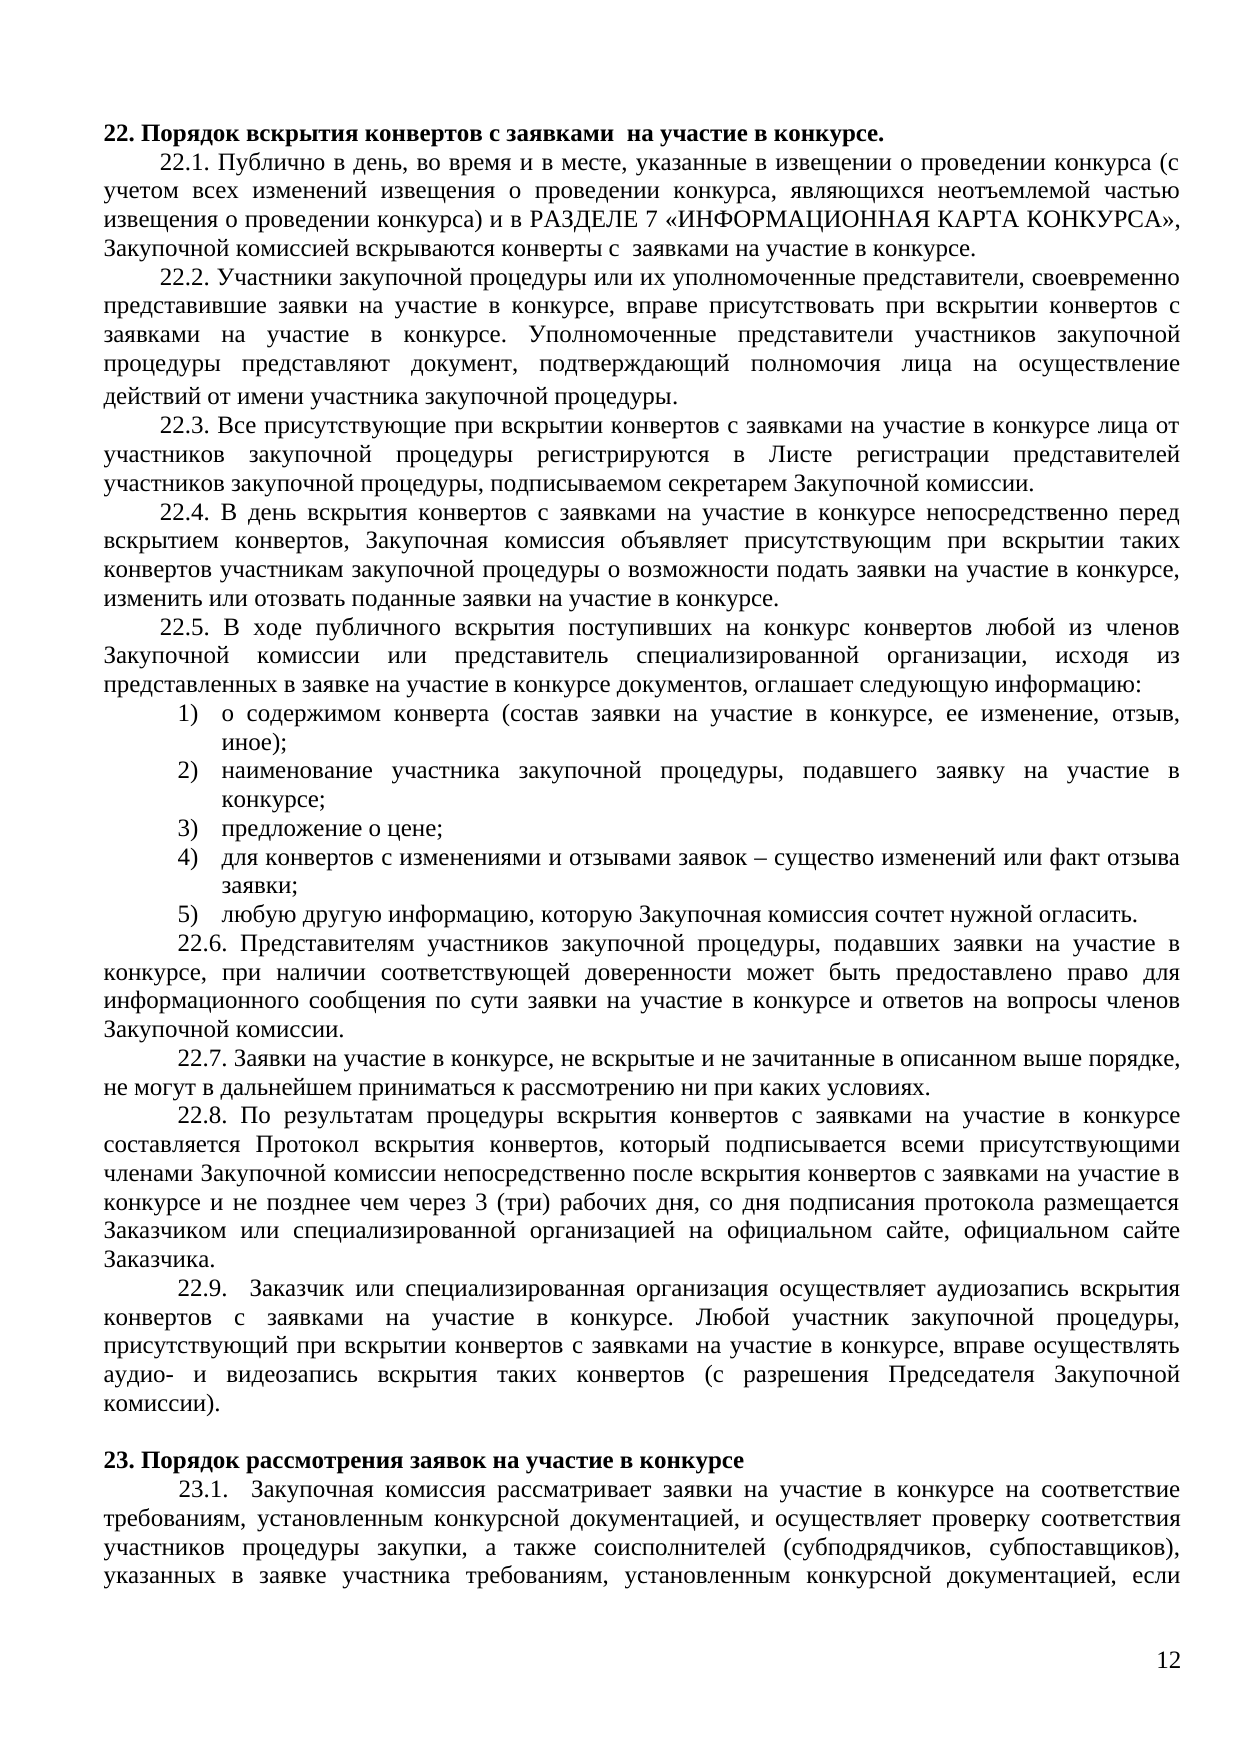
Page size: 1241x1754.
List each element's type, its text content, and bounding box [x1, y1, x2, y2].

list любую другую информацию, которую Закупочная комиссия сочтет нужной огласить. [177, 899, 1181, 928]
text 22.4. В день вскрытия конвертов с заявками на участие в конкурсе непосредственно перед вскрытием конвертов, Закупочная комиссия объявляет присутствующим при вскрытии таких конвертов участникам закупочной процедуры о возможности подать заявки на участие в конкурсе, изменить или отозвать поданные заявки на участие в конкурсе. [103, 497, 1181, 612]
list предложение о цене; [177, 813, 1181, 842]
text 22.2. Участники закупочной процедуры или их уполномоченные представители, своевременно представившие заявки на участие в конкурсе, вправе присутствовать при вскрытии конвертов с заявками на участие в конкурсе. Уполномоченные представители участников закупочной процедуры представляют документ, подтверждающий полномочия лица на осуществление действий от имени участника закупочной процедуры. [103, 262, 1181, 410]
text 22.9. Заказчик или специализированная организация осуществляет аудиозапись вскрытия конвертов с заявками на участие в конкурсе. Любой участник закупочной процедуры, присутствующий при вскрытии конвертов с заявками на участие в конкурсе, вправе осуществлять аудио- и видеозапись вскрытия таких конвертов (с разрешения Председателя Закупочной комиссии). [103, 1273, 1181, 1417]
text 22.3. Все присутствующие при вскрытии конвертов с заявками на участие в конкурсе лица от участников закупочной процедуры регистрируются в Листе регистрации представителей участников закупочной процедуры, подписываемом секретарем Закупочной комиссии. [103, 410, 1181, 497]
text 22.6. Представителям участников закупочной процедуры, подавших заявки на участие в конкурсе, при наличии соответствующей доверенности может быть предоставлено право для информационного сообщения по сути заявки на участие в конкурсе и ответов на вопросы членов Закупочной комиссии. [103, 928, 1181, 1043]
text 23. Порядок рассмотрения заявок на участие в конкурсе [103, 1445, 1181, 1474]
list для конвертов с изменениями и отзывами заявок – существо изменений или факт отзыва заявки; [177, 842, 1181, 899]
text 22.8. По результатам процедуры вскрытия конвертов с заявками на участие в конкурсе составляется Протокол вскрытия конвертов, который подписывается всеми присутствующими членами Закупочной комиссии непосредственно после вскрытия конвертов с заявками на участие в конкурсе и не позднее чем через 3 (три) рабочих дня, со дня подписания протокола размещается Заказчиком или специализированной организацией на официальном сайте, официальном сайте Заказчика. [103, 1100, 1181, 1273]
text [103, 1474, 1181, 1589]
list о содержимом конверта (состав заявки на участие в конкурсе, ее изменение, отзыв, иное); [177, 698, 1181, 755]
text 22.7. Заявки на участие в конкурсе, не вскрытые и не зачитанные в описанном выше порядке, не могут в дальнейшем приниматься к рассмотрению ни при каких условиях. [103, 1043, 1181, 1100]
list наименование участника закупочной процедуры, подавшего заявку на участие в конкурсе; [177, 755, 1181, 813]
text 22. Порядок вскрытия конвертов с заявками на участие в конкурсе. [103, 118, 1181, 147]
text 22.5. В ходе публичного вскрытия поступивших на конкурс конвертов любой из членов Закупочной комиссии или представитель специализированной организации, исходя из представленных в заявке на участие в конкурсе документов, оглашает следующую информацию: [103, 612, 1181, 698]
text 22.1. Публично в день, во время и в месте, указанные в извещении о проведении конкурса (с учетом всех изменений извещения о проведении конкурса, являющихся неотъемлемой частью извещения о проведении конкурса) и в РАЗДЕЛЕ 7 «ИНФОРМАЦИОННАЯ КАРТА КОНКУРСА», Закупочной комиссией вскрываются конверты с заявками на участие в конкурсе. [103, 147, 1181, 262]
